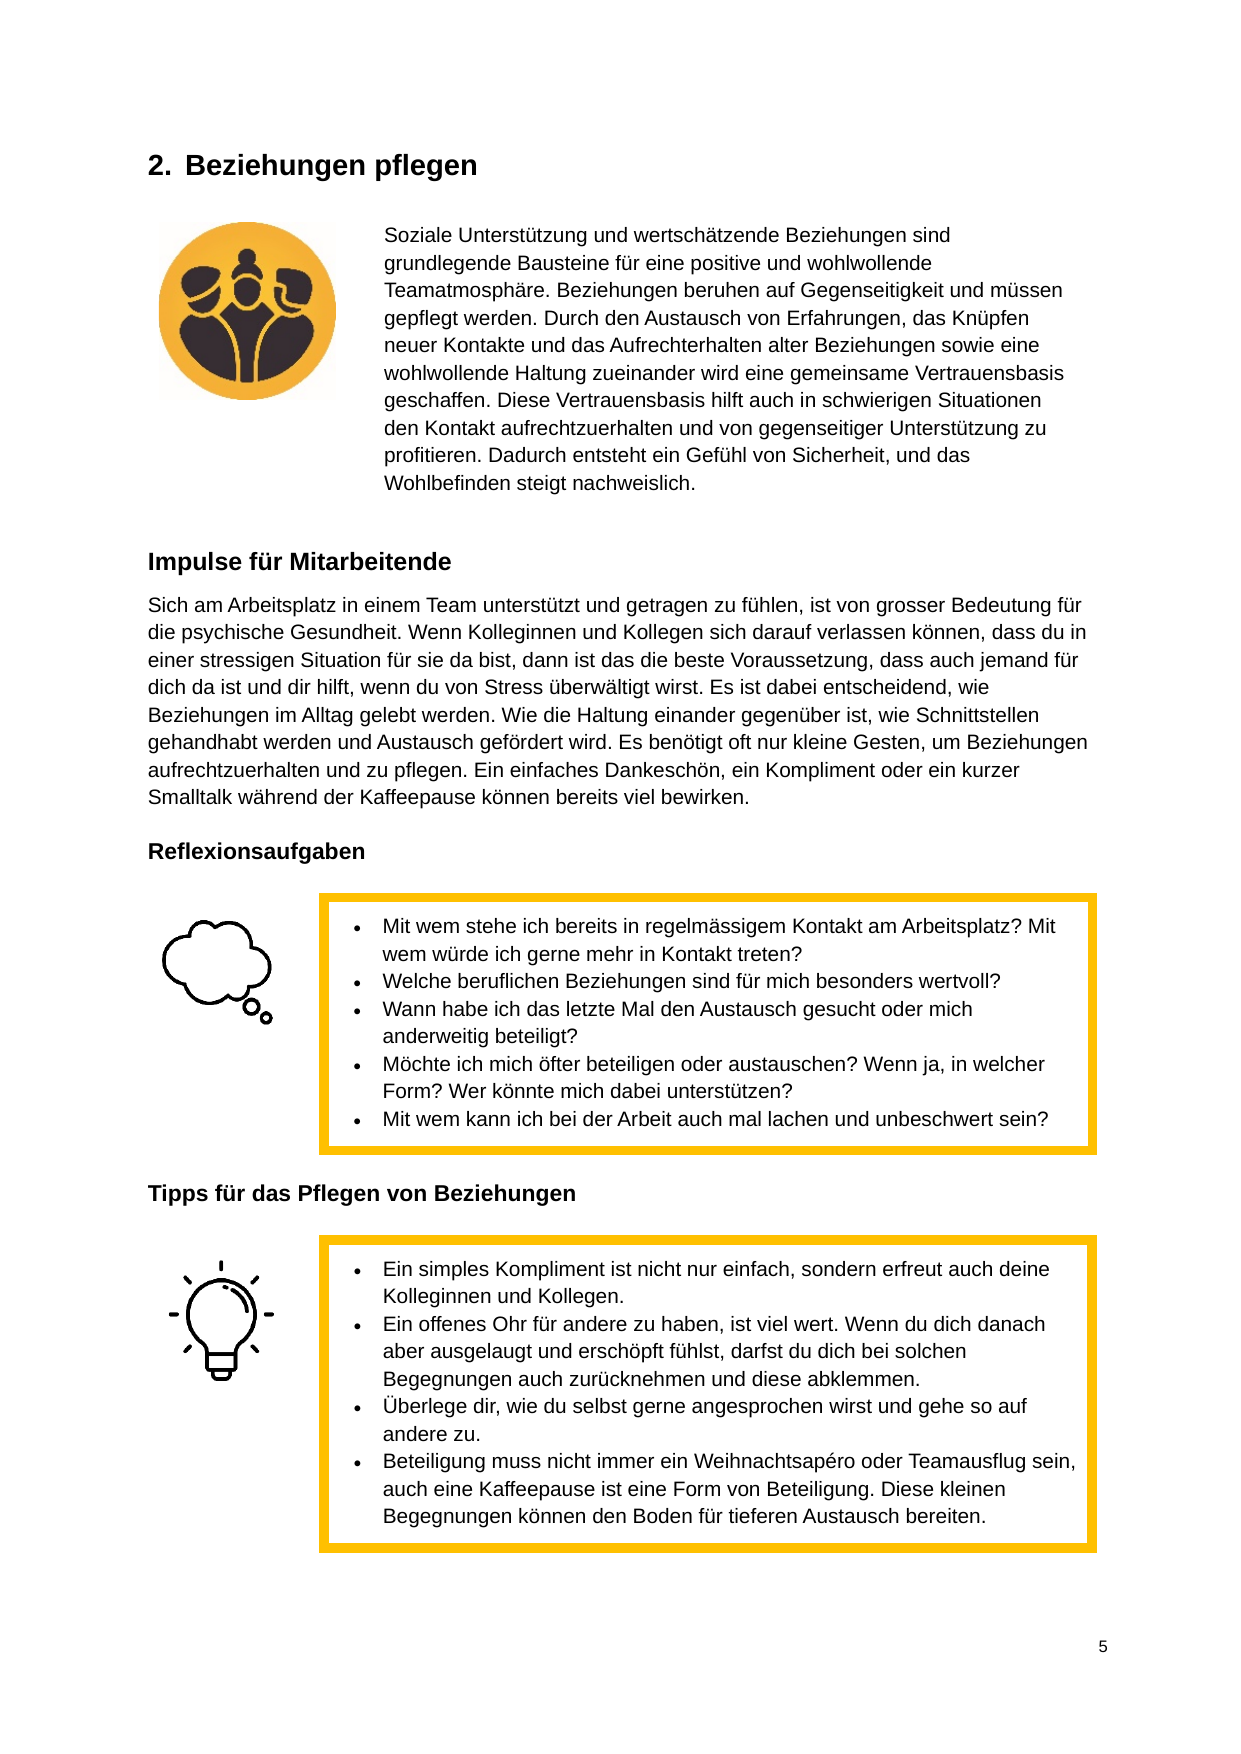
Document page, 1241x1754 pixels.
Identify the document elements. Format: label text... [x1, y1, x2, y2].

table_header [148, 211, 368, 510]
table_header [148, 1235, 319, 1543]
subtitle Beziehungen pflegen [148, 148, 1107, 181]
table_header [148, 893, 319, 1146]
table_header Soziale Unterstützung und wertschätzende Beziehungen sind grundlegende Bausteine für eine positive und wohlwollende Teamatmosphäre. Beziehungen beruhen auf Gegenseitigkeit und müssen gepflegt werden. Durch den Austausch von Erfahrungen, das Knüpfen neuer Kontakte und das Aufrechterhalten alter Beziehungen sowie eine wohlwollende Haltung zueinander wird eine gemeinsame Vertrauensbasis geschaffen. Diese Vertrauensbasis hilft auch in schwierigen Situationen den Kontakt aufrechtzuerhalten und von gegenseitiger Unterstützung zu profitieren. Dadurch entsteht ein Gefühl von Sicherheit, und das Wohlbefinden steigt nachweislich. [369, 211, 1092, 510]
picture [158, 222, 336, 400]
subtitle Impulse für Mitarbeitende [148, 547, 1107, 576]
text Sich am Arbeitsplatz in einem Team unterstützt und getragen zu fühlen, ist von grosser Bedeutung für die psychische Gesundheit. Wenn Kolleginnen und Kollegen sich darauf verlassen können, dass du in einer stressigen Situation für sie da bist, dann ist das die beste Voraussetzung, dass auch jemand für dich da ist und dir hilft, wenn du von Stress überwältigt wirst. Es ist dabei entscheidend, wie Beziehungen im Alltag gelebt werden. Wie die Haltung einander gegenüber ist, wie Schnittstellen gehandhabt werden und Austausch gefördert wird. Es benötigt oft nur kleine Gesten, um Beziehungen aufrechtzuerhalten und zu pflegen. Ein einfaches Dankeschön, ein Kompliment oder ein kurzer Smalltalk während der Kaffeepause können bereits viel bewirken. [148, 593, 1107, 809]
table_header Ein simples Kompliment ist nicht nur einfach, sondern erfreut auch deine Kolleginnen und Kollegen. Ein offenes Ohr für andere zu haben, ist viel wert. Wenn du dich danach aber ausgelaugt und erschöpft fühlst, darfst du dich bei solchen Begegnungen auch zurücknehmen und diese abklemmen. Überlege dir, wie du selbst gerne angesprochen wirst und gehe so auf andere zu. Beteiligung muss nicht immer ein Weihnachtsapéro oder Teamausflug sein, auch eine Kaffeepause ist eine Form von Beteiligung. Diese kleinen Begegnungen können den Boden für tieferen Austausch bereiten. [329, 1245, 1087, 1543]
subtitle Tipps für das Pflegen von Beziehungen [148, 1180, 1107, 1207]
picture [158, 1256, 284, 1385]
picture [158, 914, 276, 1031]
table_header Mit wem stehe ich bereits in regelmässigem Kontakt am Arbeitsplatz? Mit wem würde ich gerne mehr in Kontakt treten? Welche beruflichen Beziehungen sind für mich besonders wertvoll? Wann habe ich das letzte Mal den Austausch gesucht oder mich anderweitig beteiligt? Möchte ich mich öfter beteiligen oder austauschen? Wenn ja, in welcher Form? Wer könnte mich dabei unterstützen? Mit wem kann ich bei der Arbeit auch mal lachen und unbeschwert sein? [329, 902, 1088, 1146]
subtitle Reflexionsaufgaben [148, 838, 1107, 864]
